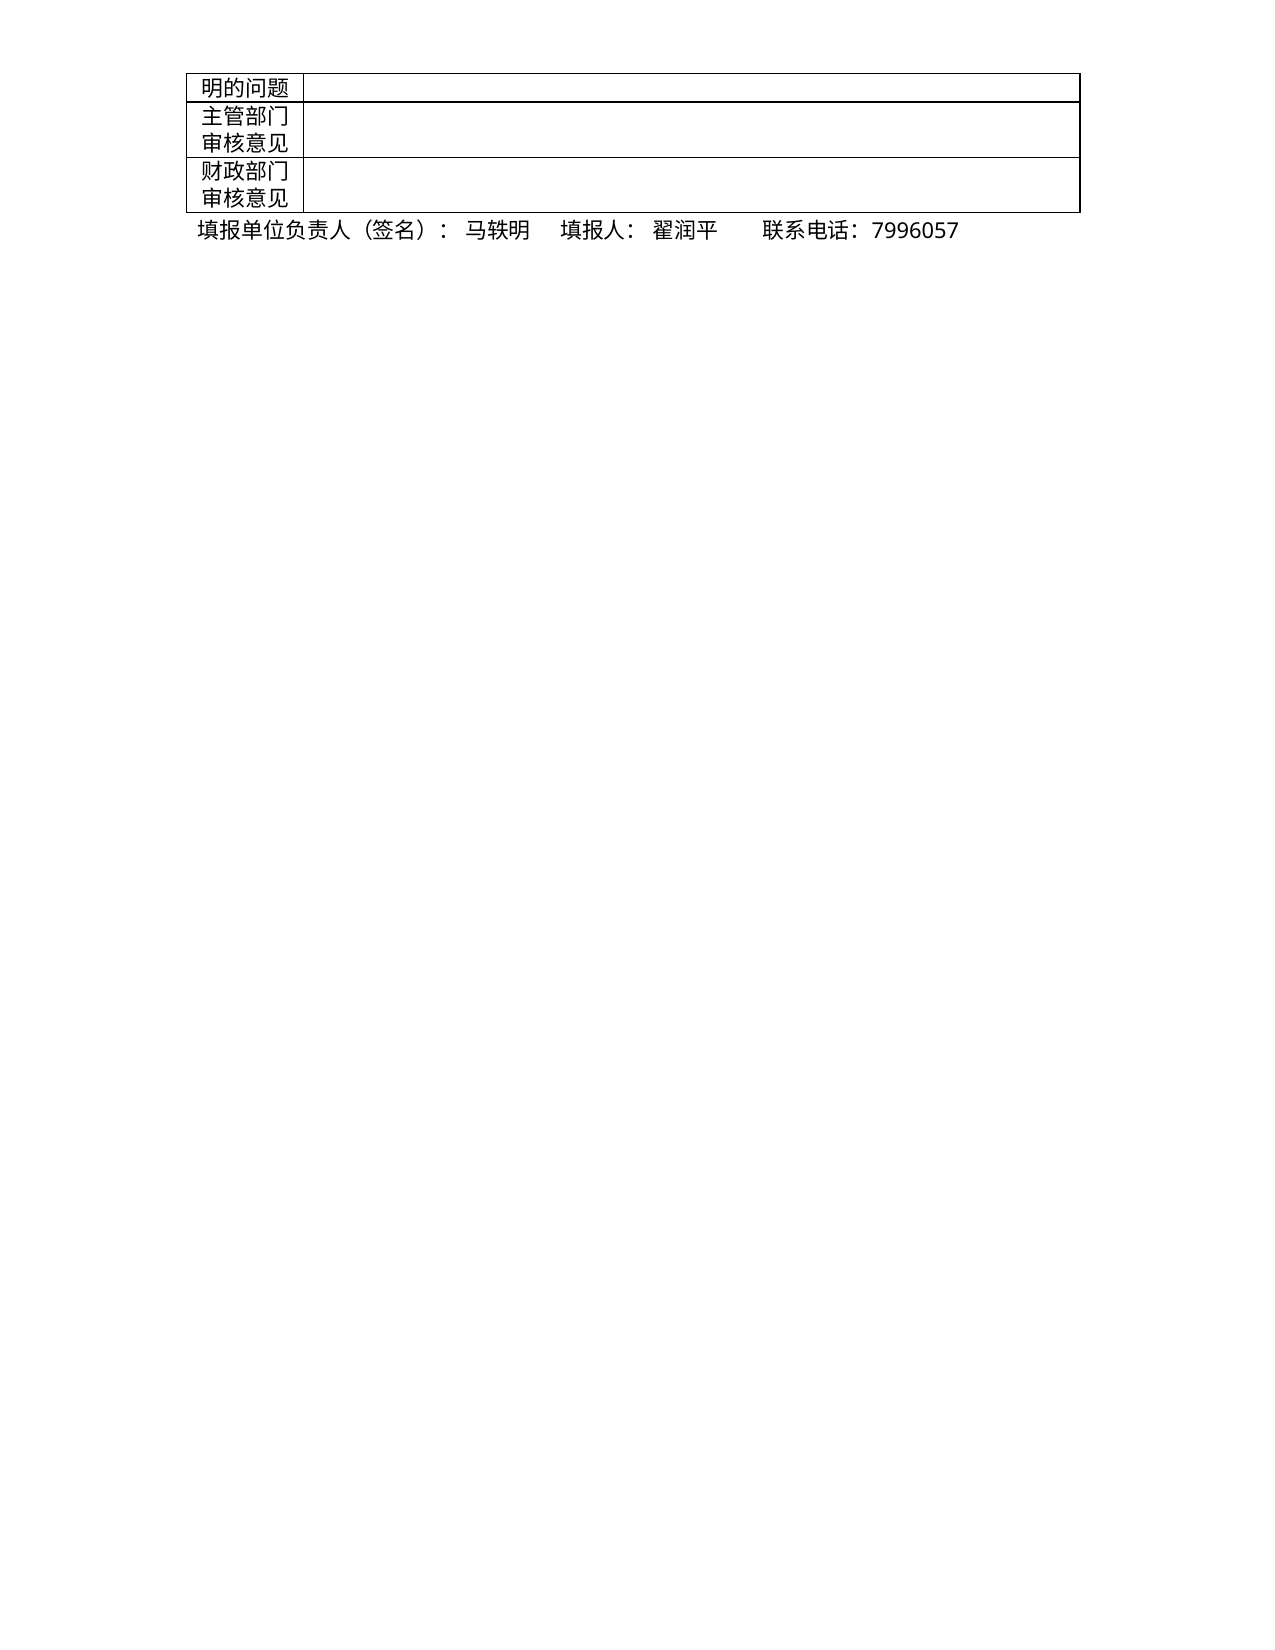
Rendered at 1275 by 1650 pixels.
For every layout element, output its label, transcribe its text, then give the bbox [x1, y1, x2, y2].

table_cell [304, 158, 1079, 212]
table_cell [304, 103, 1079, 157]
table_cell 财政部门审核意见 [187, 158, 303, 212]
table_cell 填报单位负责人（签名）： 马轶明 填报人： 翟润平 联系电话：7996057 [186, 213, 1080, 244]
table_cell 主管部门审核意见 [187, 103, 303, 157]
table_cell [304, 74, 1079, 101]
table_cell 其他需说明的问题 [187, 74, 303, 101]
